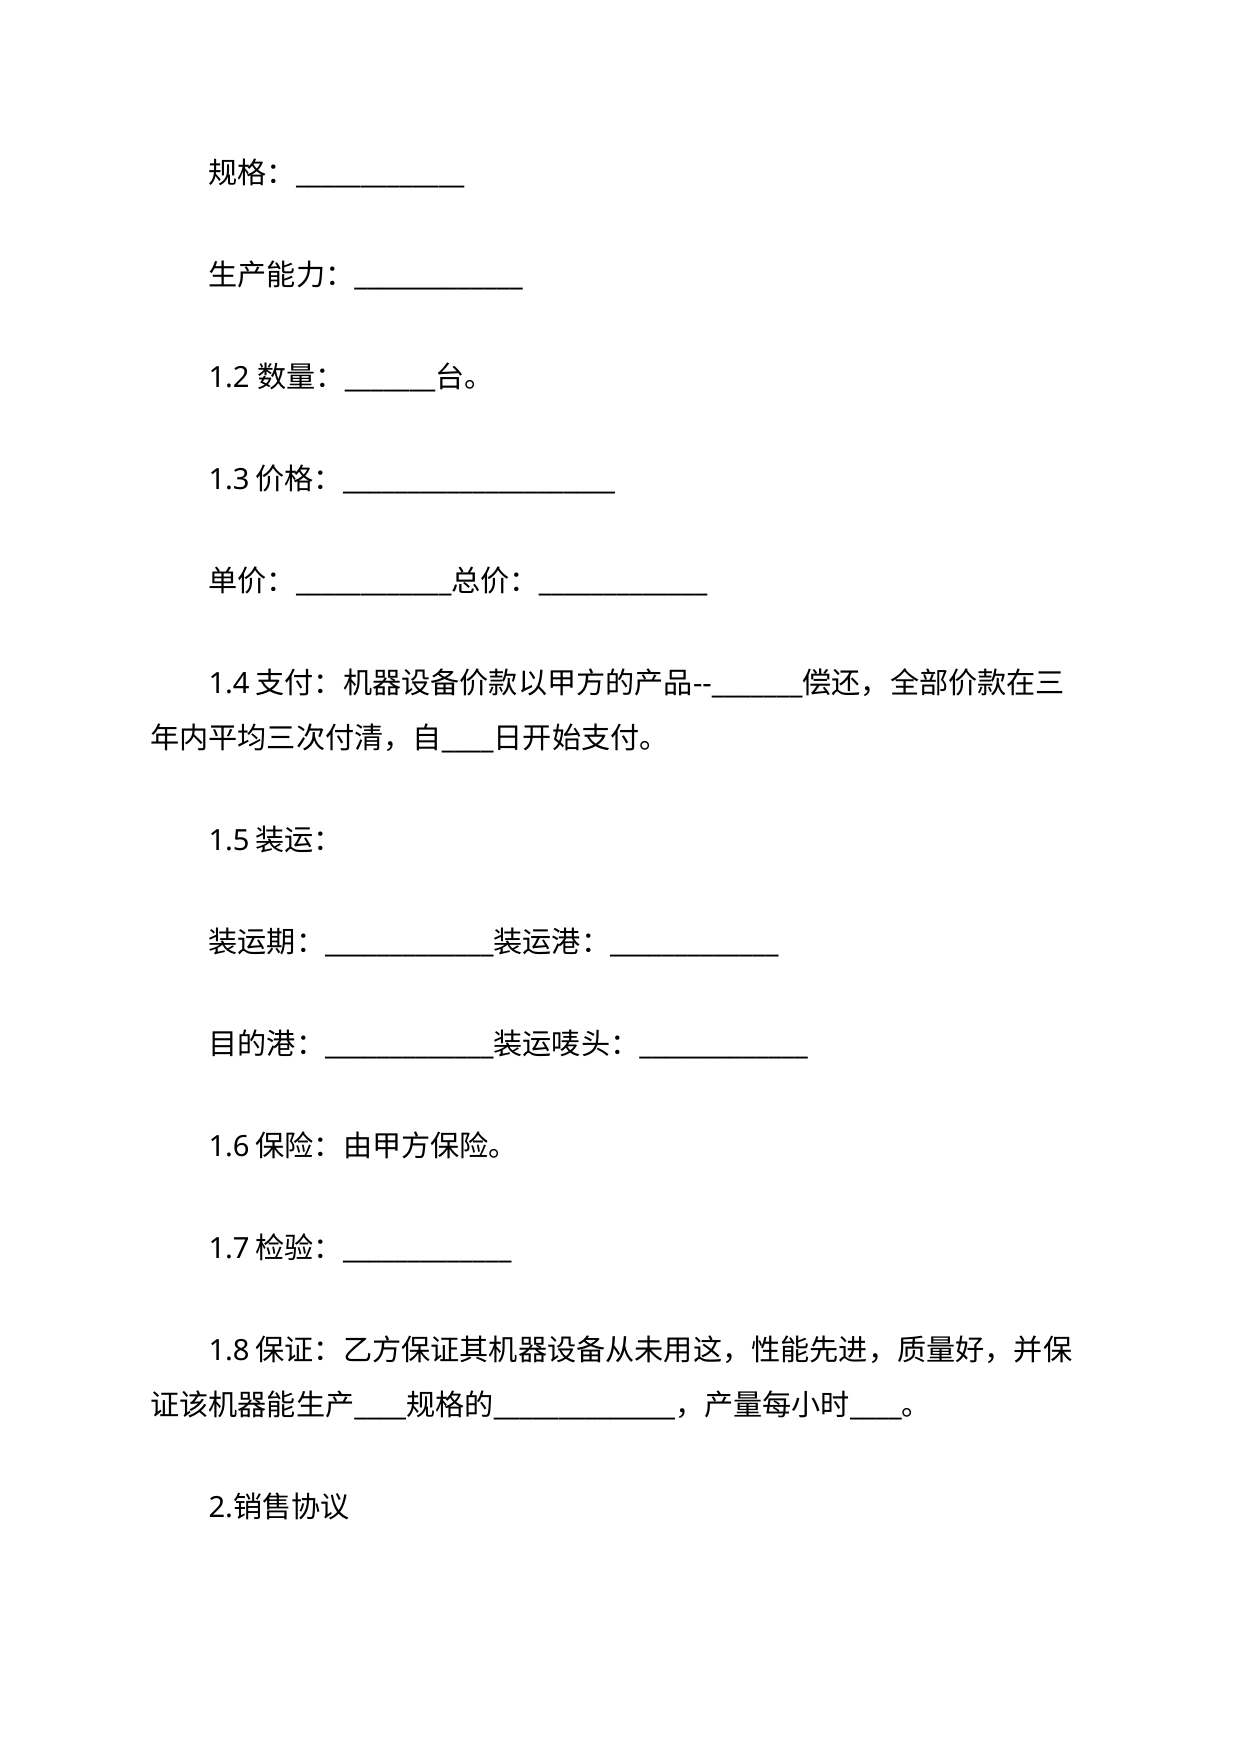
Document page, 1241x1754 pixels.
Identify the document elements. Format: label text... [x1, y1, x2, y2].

text 装运期：_____________装运港：_____________ [150, 919, 1090, 961]
text 1.4支付：机器设备价款以甲方的产品--_______偿还，全部价款在三年内平均三次付清，自____日开始支付。 [150, 660, 1090, 757]
text 1.8保证：乙方保证其机器设备从未用这，性能先进，质量好，并保证该机器能生产____规格的______________，产量每小时____。 [150, 1327, 1090, 1424]
text 1.2 数量：_______台。 [150, 354, 1090, 396]
text 2.销售协议 [150, 1484, 1090, 1526]
text 目的港：_____________装运唛头：_____________ [150, 1021, 1090, 1063]
text 生产能力：_____________ [150, 252, 1090, 294]
text 单价：____________总价：_____________ [150, 558, 1090, 600]
text 1.3价格：_____________________ [150, 456, 1090, 498]
text 1.6保险：由甲方保险。 [150, 1123, 1090, 1165]
text 规格：_____________ [150, 150, 1090, 192]
text 1.5装运： [150, 817, 1090, 859]
text 1.7检验：_____________ [150, 1225, 1090, 1267]
